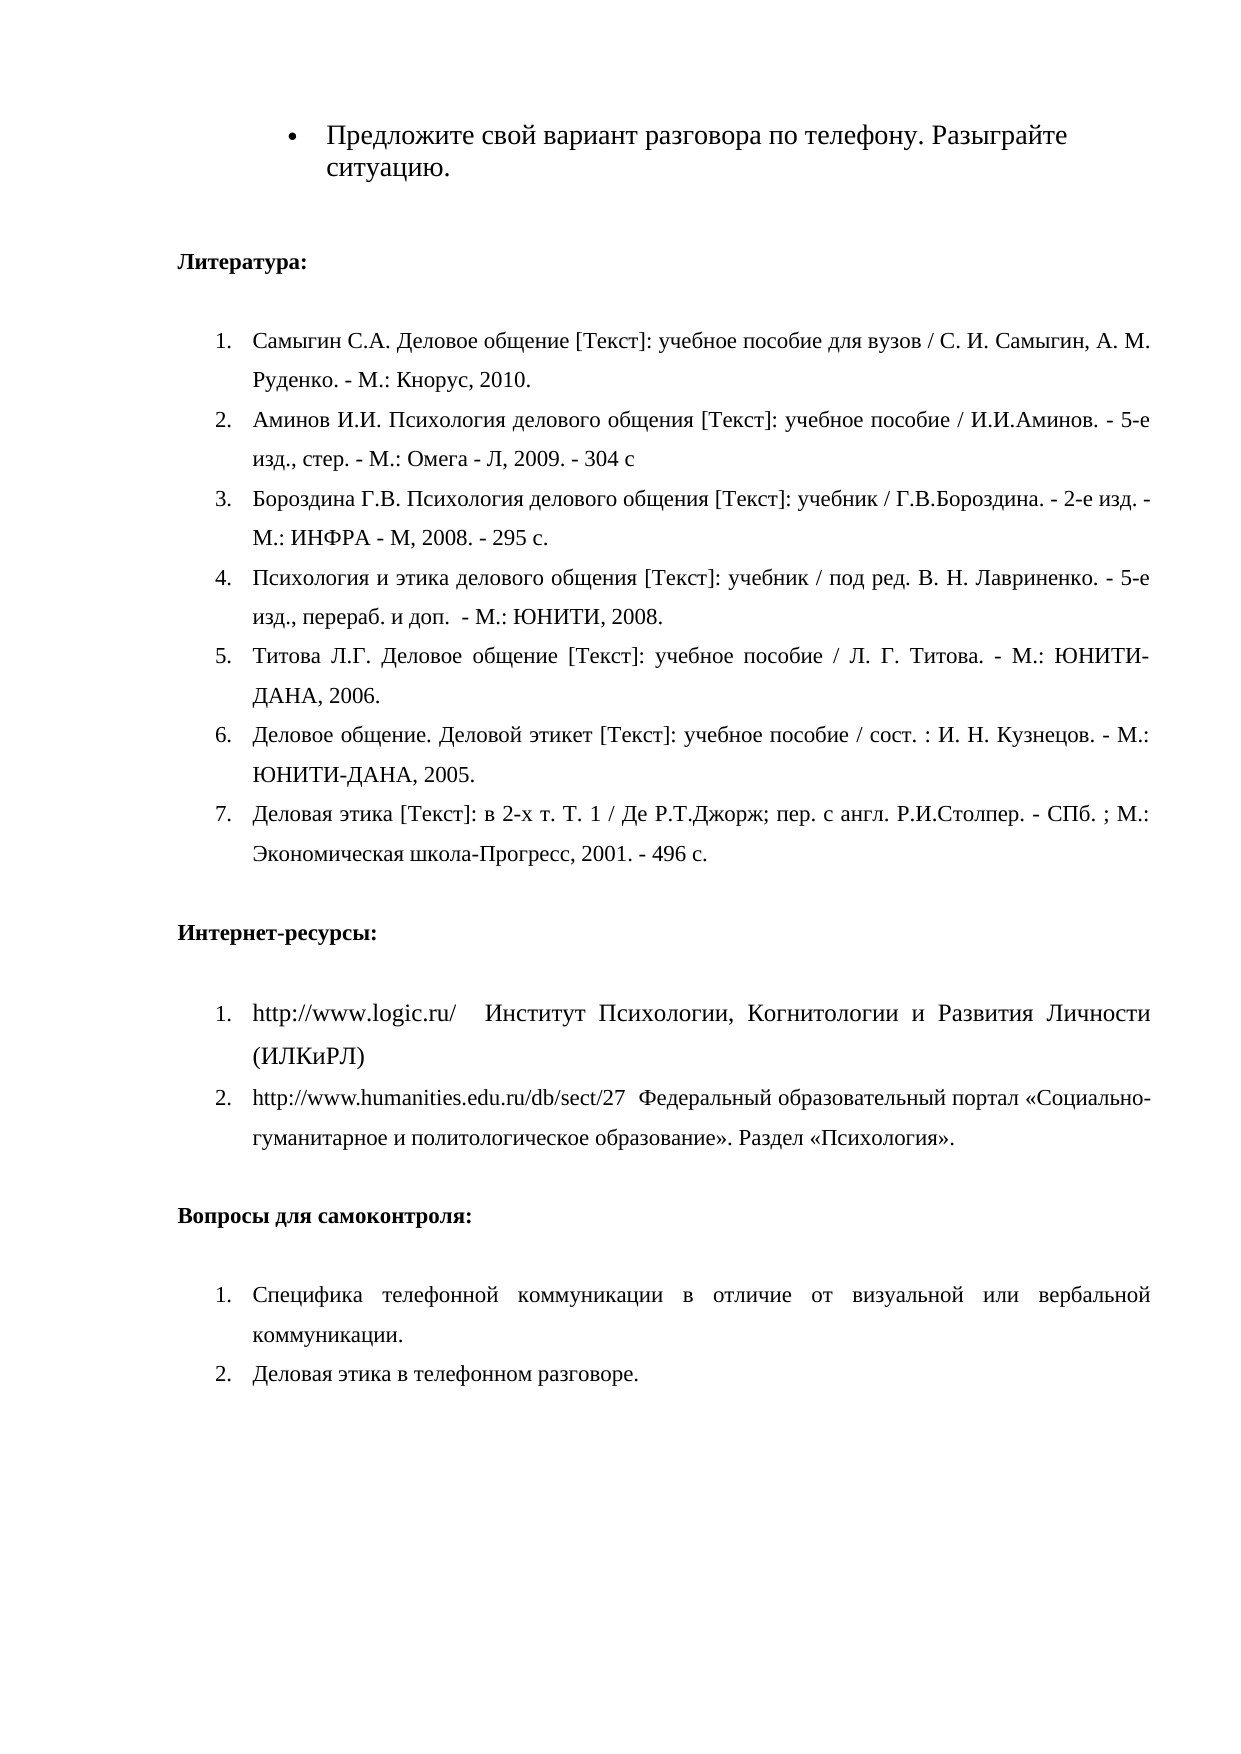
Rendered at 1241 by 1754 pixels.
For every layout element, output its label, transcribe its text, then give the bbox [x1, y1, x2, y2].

list Деловая этика в телефонном разговоре. [215, 1360, 1152, 1387]
text Литература: [177, 248, 1152, 274]
list Аминов И.И. Психология делового общения [Текст]: учебное пособие / И.И.Аминов. - 5-е изд., стер. - М.: Омега - Л, 2009. - 304 с [215, 406, 1152, 471]
list Специфика телефонной коммуникации в отличие от визуальной или вербальной коммуникации. [215, 1281, 1152, 1347]
list Титова Л.Г. Деловое общение [Текст]: учебное пособие / Л. Г. Титова. - М.: ЮНИТИ-ДАНА, 2006. [215, 642, 1152, 708]
text Вопросы для самоконтроля: [177, 1202, 1152, 1229]
list Деловая этика [Текст]: в 2-х т. Т. 1 / Де Р.Т.Джорж; пер. с англ. Р.И.Столпер. - СПб. ; М.: Экономическая школа-Прогресс, 2001. - 496 с. [215, 800, 1152, 866]
list http://www.humanities.edu.ru/db/sect/27 Федеральный образовательный портал «Социально-гуманитарное и политологическое образование». Раздел «Психология». [215, 1084, 1152, 1150]
list Деловое общение. Деловой этикет [Текст]: учебное пособие / сост. : И. Н. Кузнецов. - М.: ЮНИТИ-ДАНА, 2005. [215, 721, 1152, 787]
list Предложите свой вариант разговора по телефону. Разыграйте ситуацию. [288, 118, 1152, 183]
list Психология и этика делового общения [Текст]: учебник / под ред. В. Н. Лавриненко. - 5-е изд., перераб. и доп. - М.: ЮНИТИ, 2008. [215, 563, 1152, 629]
list Бороздина Г.В. Психология делового общения [Текст]: учебник / Г.В.Бороздина. - 2-е изд. - М.: ИНФРА - М, 2008. - 295 с. [215, 484, 1152, 550]
list http://www.logic.ru/ Институт Психологии, Когнитологии и Развития Личности (ИЛКиРЛ) [215, 998, 1152, 1070]
text Интернет-ресурсы: [177, 919, 1152, 945]
list Самыгин С.А. Деловое общение [Текст]: учебное пособие для вузов / С. И. Самыгин, А. М. Руденко. - М.: Кнорус, 2010. [215, 327, 1152, 392]
